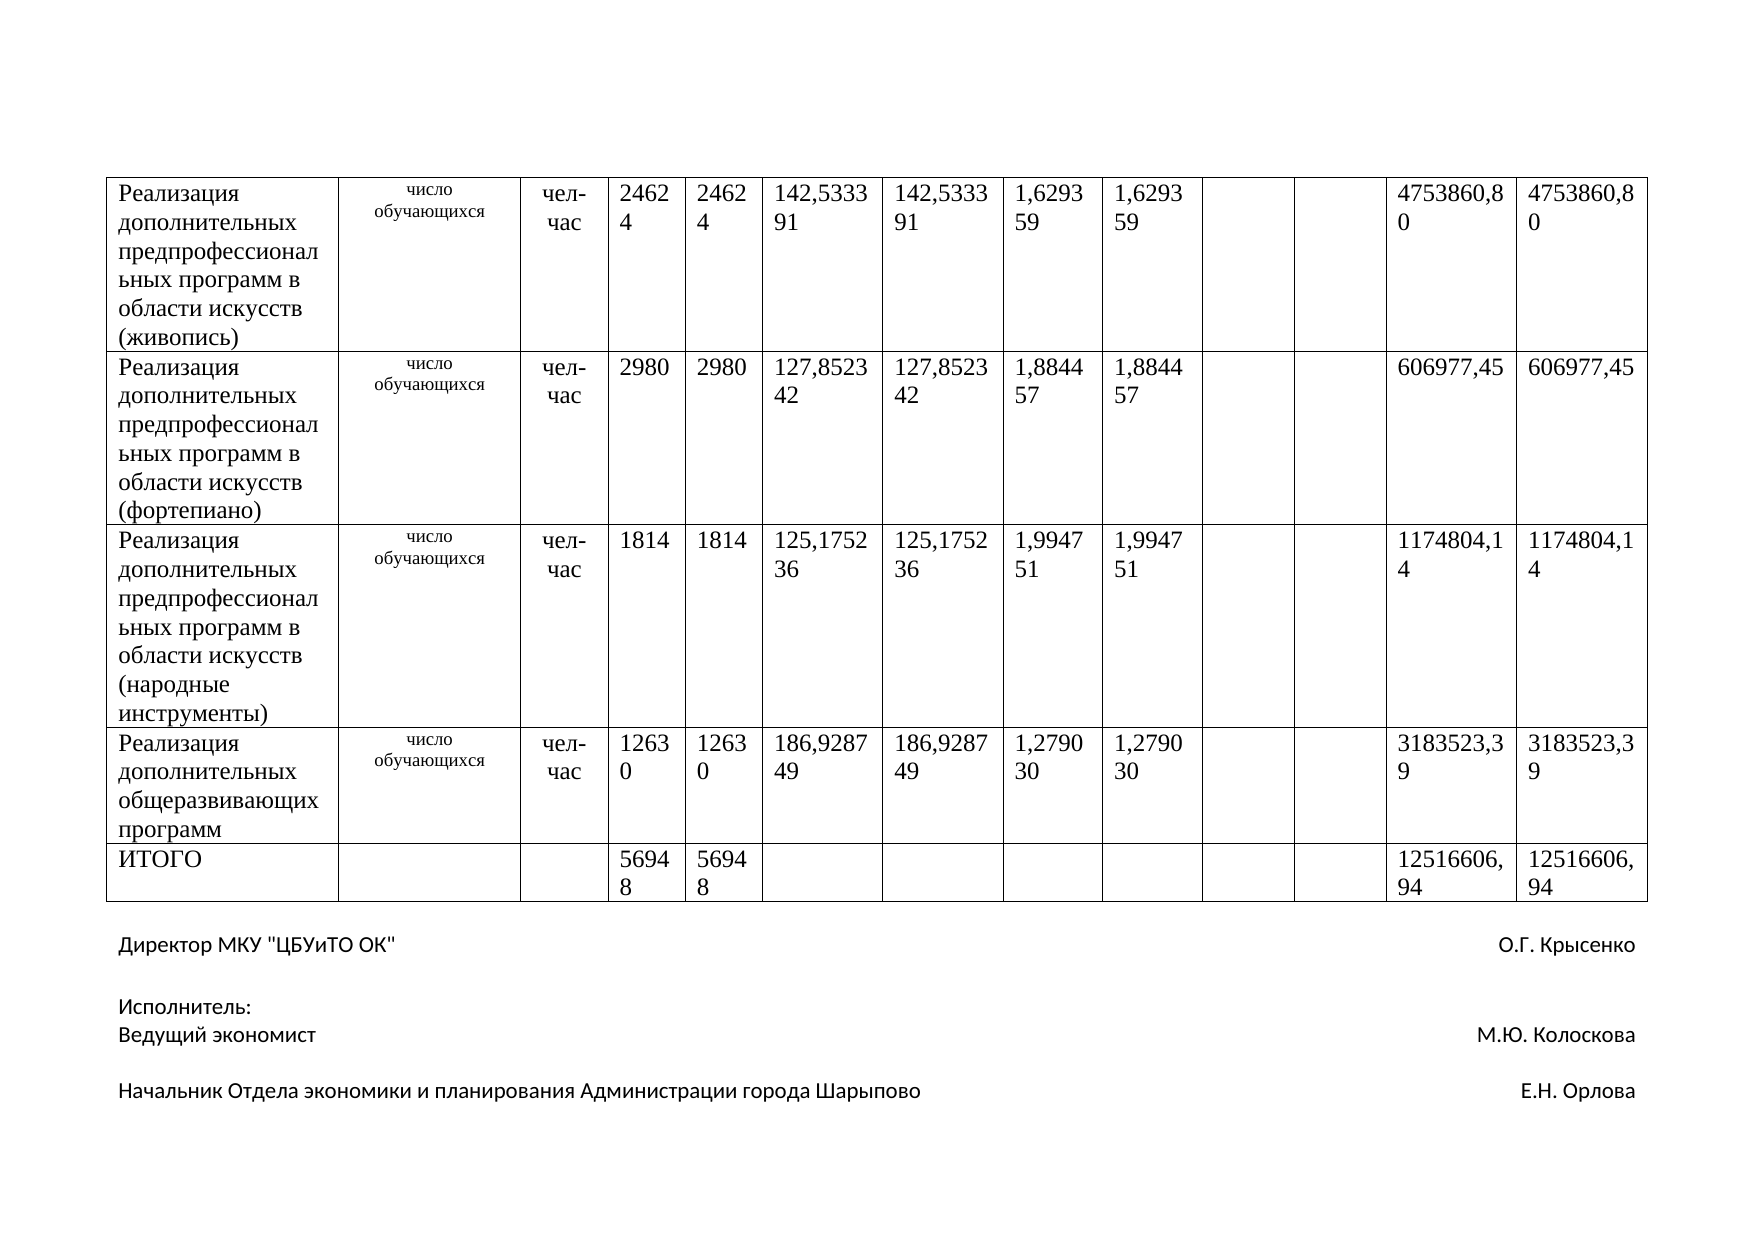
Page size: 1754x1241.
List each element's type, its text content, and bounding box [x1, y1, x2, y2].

table_cell 2980 [686, 352, 762, 524]
table_cell число обучающихся [339, 525, 520, 727]
table_cell число обучающихся [339, 352, 520, 524]
table_cell чел-час [521, 352, 608, 524]
table_cell [1203, 525, 1294, 727]
table_cell [1295, 178, 1386, 351]
table_cell [1295, 352, 1386, 524]
table_cell 56948 [686, 844, 762, 901]
table_cell число обучающихся [339, 178, 520, 351]
table_cell чел-час [521, 525, 608, 727]
text Директор МКУ "ЦБУиТО ОК" О.Г. Крысенко [118, 930, 1636, 958]
table_cell 3183523,39 [1517, 728, 1647, 843]
table_cell 12516606,94 [1387, 844, 1516, 901]
table_cell 1814 [609, 525, 685, 727]
table_cell 142,533391 [763, 178, 882, 351]
table_cell 24624 [686, 178, 762, 351]
table_cell 606977,45 [1517, 352, 1647, 524]
table_cell 606977,45 [1387, 352, 1516, 524]
table_cell 1,279030 [1103, 728, 1202, 843]
table_cell 1,629359 [1004, 178, 1102, 351]
table_cell 4753860,80 [1517, 178, 1647, 351]
table_cell Реализация дополнительных предпрофессиональных программ в области искусств (народные инструменты) [107, 525, 338, 727]
table_cell 12516606,94 [1517, 844, 1647, 901]
table_cell чел-час [521, 178, 608, 351]
table_cell 2980 [609, 352, 685, 524]
table_cell 1174804,14 [1517, 525, 1647, 727]
table_cell [1103, 844, 1202, 901]
table_cell [1203, 728, 1294, 843]
text Ведущий экономист М.Ю. Колоскова [118, 1020, 1636, 1048]
table_cell 186,928749 [883, 728, 1003, 843]
table_cell 1,884457 [1004, 352, 1102, 524]
table_cell число обучающихся [339, 728, 520, 843]
table_cell 186,928749 [763, 728, 882, 843]
table_cell [1004, 844, 1102, 901]
table_cell [883, 844, 1003, 901]
table_cell [521, 844, 608, 901]
table_cell [1295, 844, 1386, 901]
table_cell [1295, 525, 1386, 727]
table_cell 1,994751 [1004, 525, 1102, 727]
table_cell [1203, 844, 1294, 901]
table_cell 127,852342 [763, 352, 882, 524]
table_cell 125,175236 [883, 525, 1003, 727]
text Начальник Отдела экономики и планирования Администрации города Шарыпово Е.Н. Орлова [118, 1076, 1636, 1104]
table_cell Реализация дополнительных общеразвивающих программ [107, 728, 338, 843]
table_cell 12630 [609, 728, 685, 843]
table_cell 125,175236 [763, 525, 882, 727]
table_cell 3183523,39 [1387, 728, 1516, 843]
table_cell [1203, 352, 1294, 524]
table_cell 127,852342 [883, 352, 1003, 524]
table_cell 142,533391 [883, 178, 1003, 351]
table_cell 4753860,80 [1387, 178, 1516, 351]
table_cell 1,884457 [1103, 352, 1202, 524]
table_cell 1,279030 [1004, 728, 1102, 843]
table_cell Реализация дополнительных предпрофессиональных программ в области искусств (фортепиано) [107, 352, 338, 524]
table_cell 56948 [609, 844, 685, 901]
table_cell 12630 [686, 728, 762, 843]
table_cell 1174804,14 [1387, 525, 1516, 727]
table_cell Реализация дополнительных предпрофессиональных программ в области искусств (живопись) [107, 178, 338, 351]
table_cell чел-час [521, 728, 608, 843]
table_cell [763, 844, 882, 901]
table_cell [1203, 178, 1294, 351]
table_cell [339, 844, 520, 901]
table_cell 24624 [609, 178, 685, 351]
text Исполнитель: [118, 992, 1636, 1020]
table_cell 1,629359 [1103, 178, 1202, 351]
table_cell ИТОГО [107, 844, 338, 901]
table_cell 1,994751 [1103, 525, 1202, 727]
table_cell [1295, 728, 1386, 843]
table_cell 1814 [686, 525, 762, 727]
